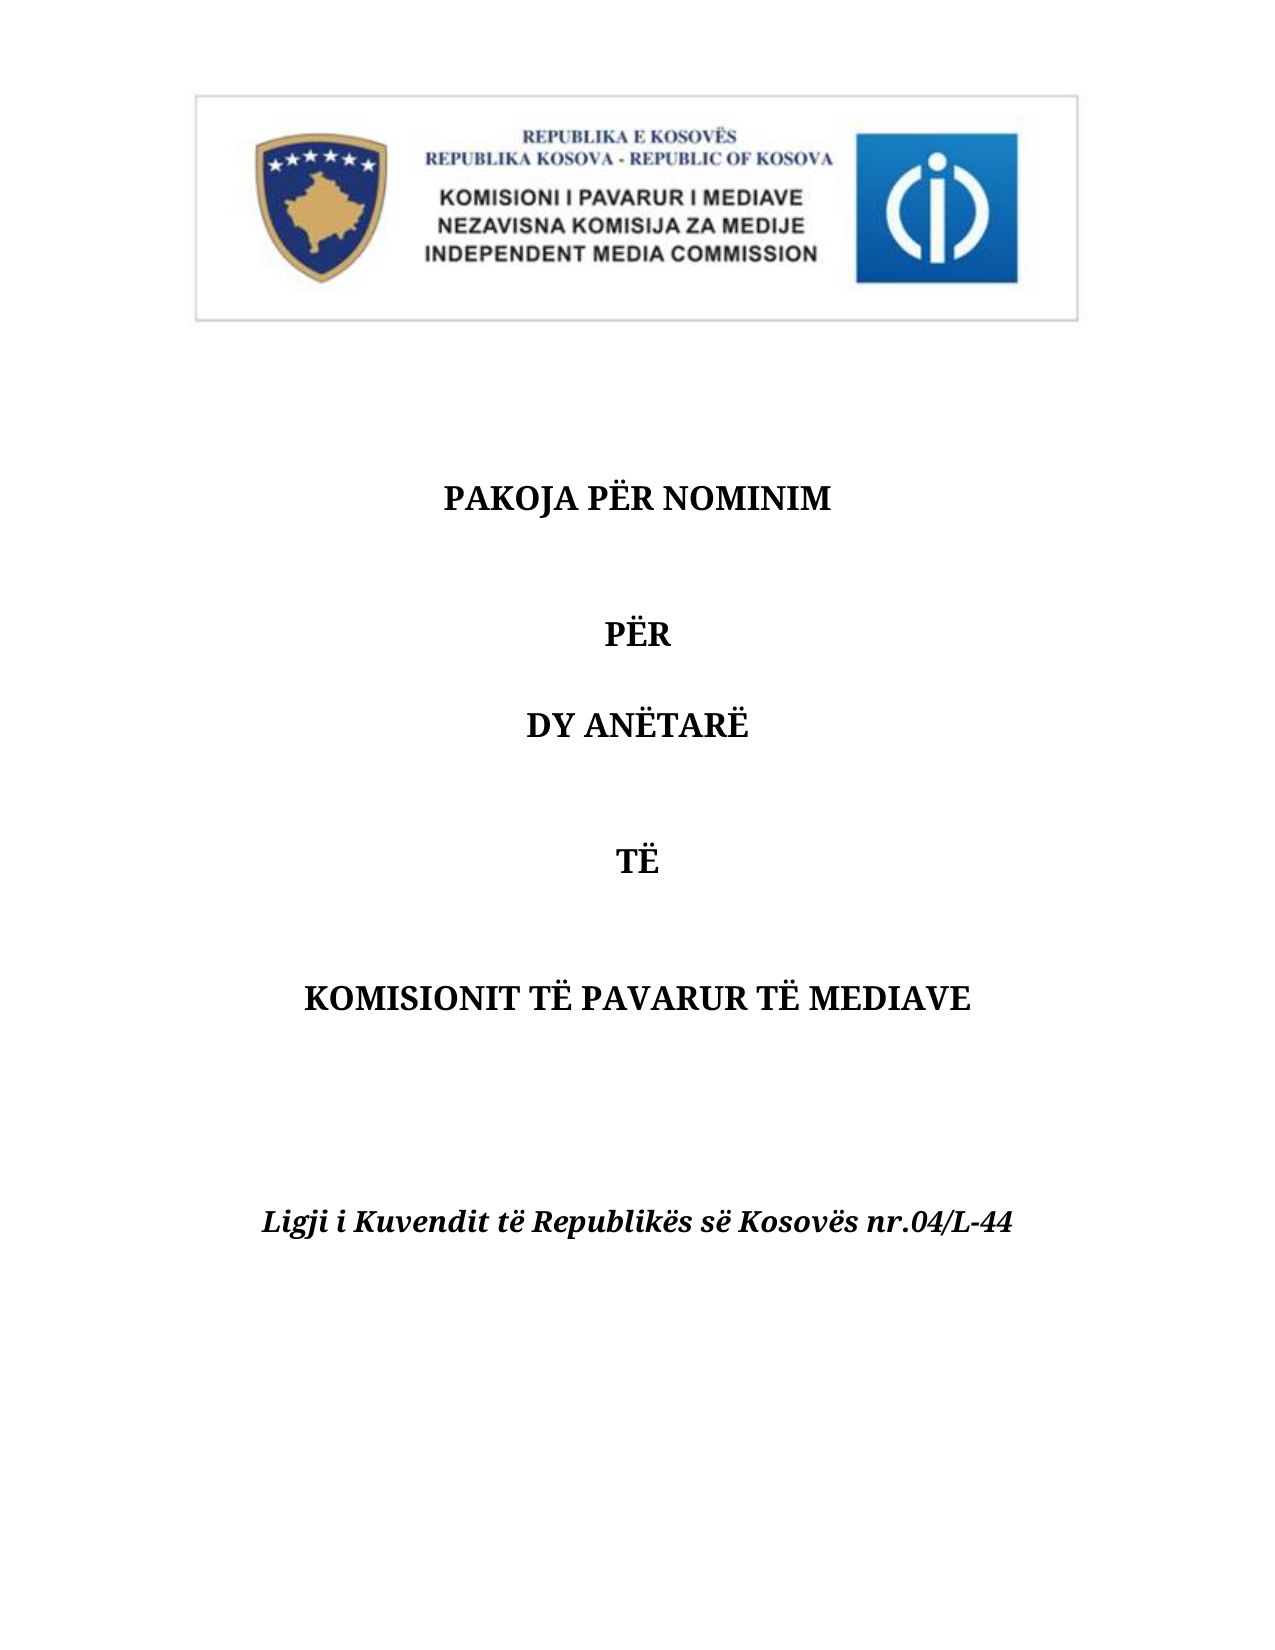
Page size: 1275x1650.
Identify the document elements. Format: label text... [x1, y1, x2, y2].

text PËR [150, 611, 1125, 656]
text DY ANËTARË [150, 702, 1125, 747]
text Ligji i Kuvendit të Republikës së Kosovës nr.04/L-44 [150, 1201, 1125, 1241]
text KOMISIONIT TË PAVARUR TË MEDIAVE [150, 974, 1125, 1020]
text TË [150, 838, 1125, 883]
text PAKOJA PËR NOMINIM [150, 475, 1125, 520]
picture [187, 90, 1088, 333]
